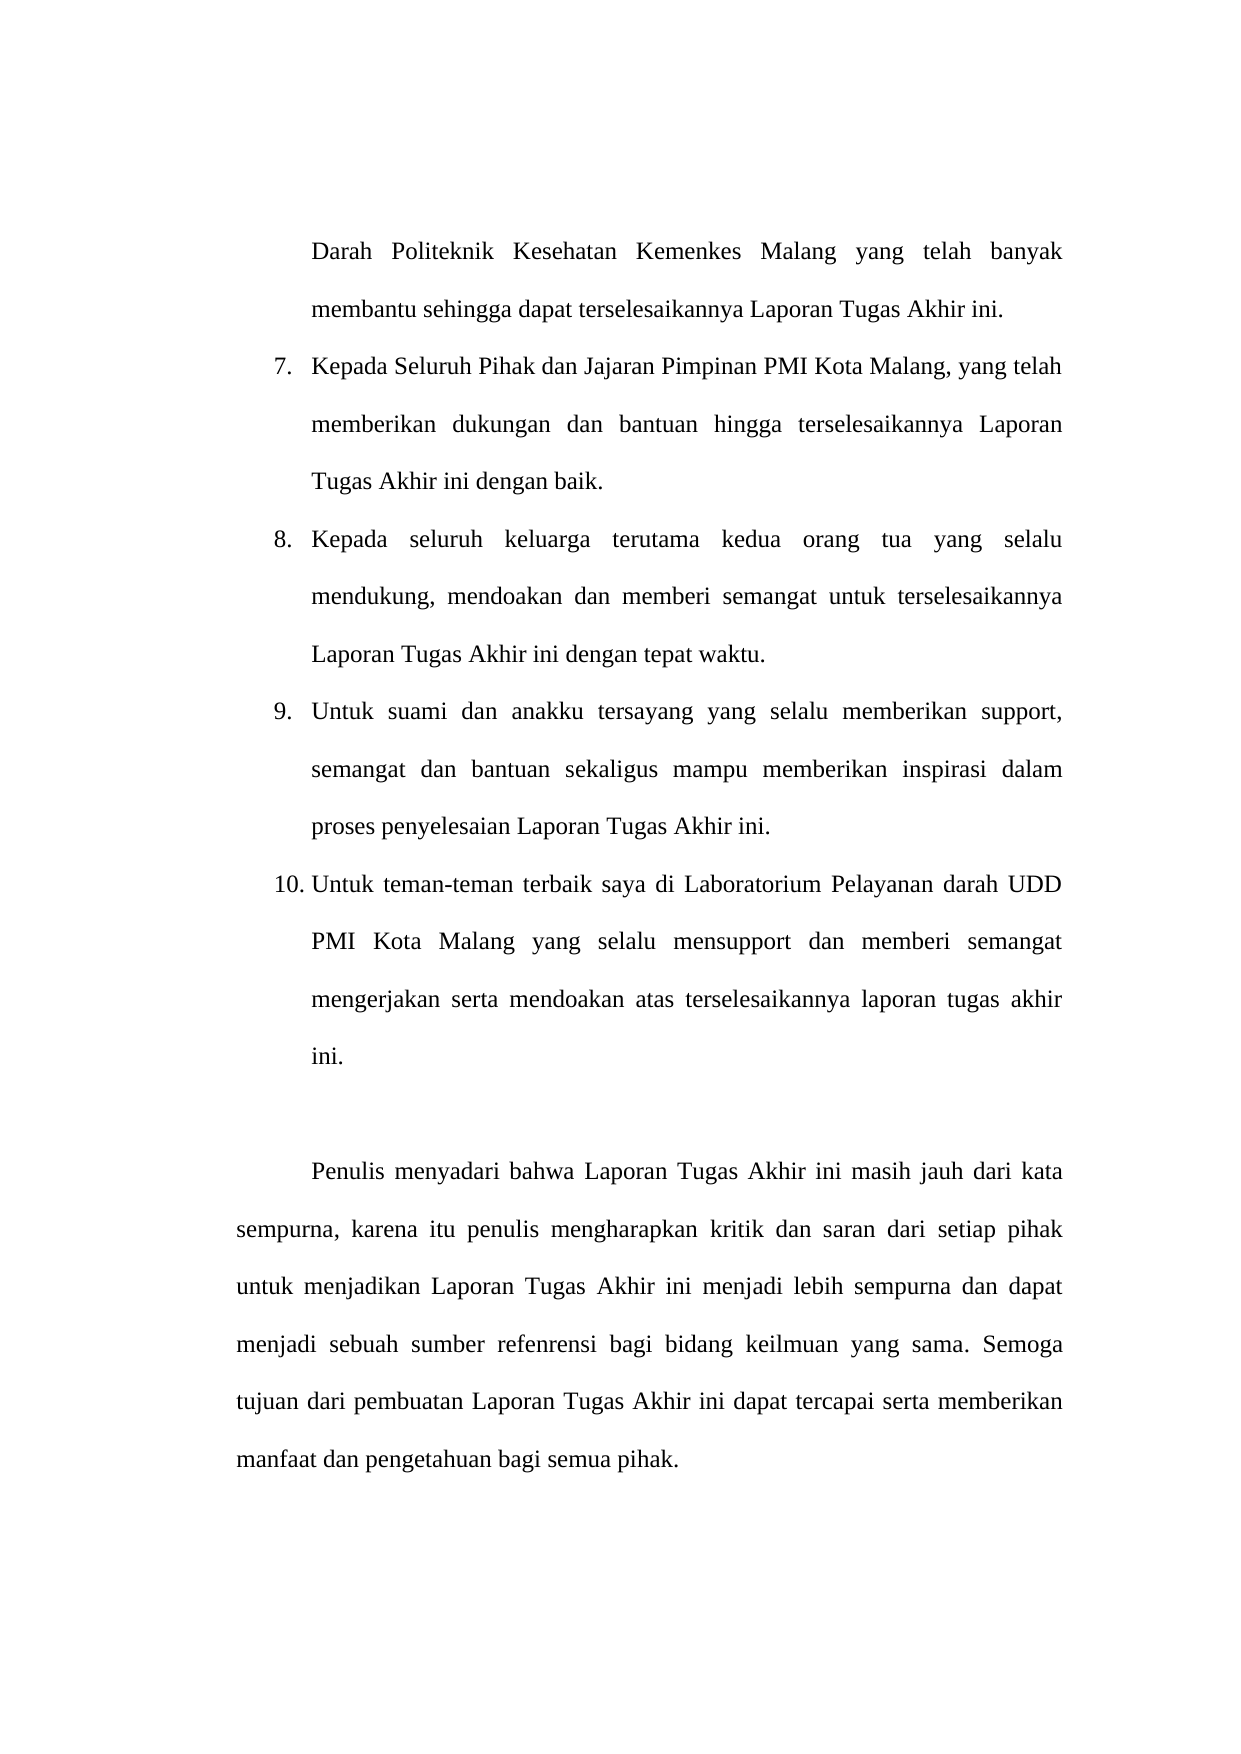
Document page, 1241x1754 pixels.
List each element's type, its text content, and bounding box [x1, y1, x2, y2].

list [274, 236, 1063, 322]
list Kepada Seluruh Pihak dan Jajaran Pimpinan PMI Kota Malang, yang telah memberikan dukungan dan bantuan hingga terselesaikannya Laporan Tugas Akhir ini dengan baik. [274, 351, 1063, 495]
list Kepada seluruh keluarga terutama kedua orang tua yang selalu mendukung, mendoakan dan memberi semangat untuk terselesaikannya Laporan Tugas Akhir ini dengan tepat waktu. [274, 524, 1063, 667]
list Untuk suami dan anakku tersayang yang selalu memberikan support, semangat dan bantuan sekaligus mampu memberikan inspirasi dalam proses penyelesaian Laporan Tugas Akhir ini. [274, 696, 1063, 840]
list Untuk teman-teman terbaik saya di Laboratorium Pelayanan darah UDD PMI Kota Malang yang selalu mensupport dan memberi semangat mengerjakan serta mendoakan atas terselesaikannya laporan tugas akhir ini. [274, 869, 1063, 1070]
text Penulis menyadari bahwa Laporan Tugas Akhir ini masih jauh dari kata sempurna, karena itu penulis mengharapkan kritik dan saran dari setiap pihak untuk menjadikan Laporan Tugas Akhir ini menjadi lebih sempurna dan dapat menjadi sebuah sumber refenrensi bagi bidang keilmuan yang sama. Semoga tujuan dari pembuatan Laporan Tugas Akhir ini dapat tercapai serta memberikan manfaat dan pengetahuan bagi semua pihak. [236, 1156, 1063, 1472]
